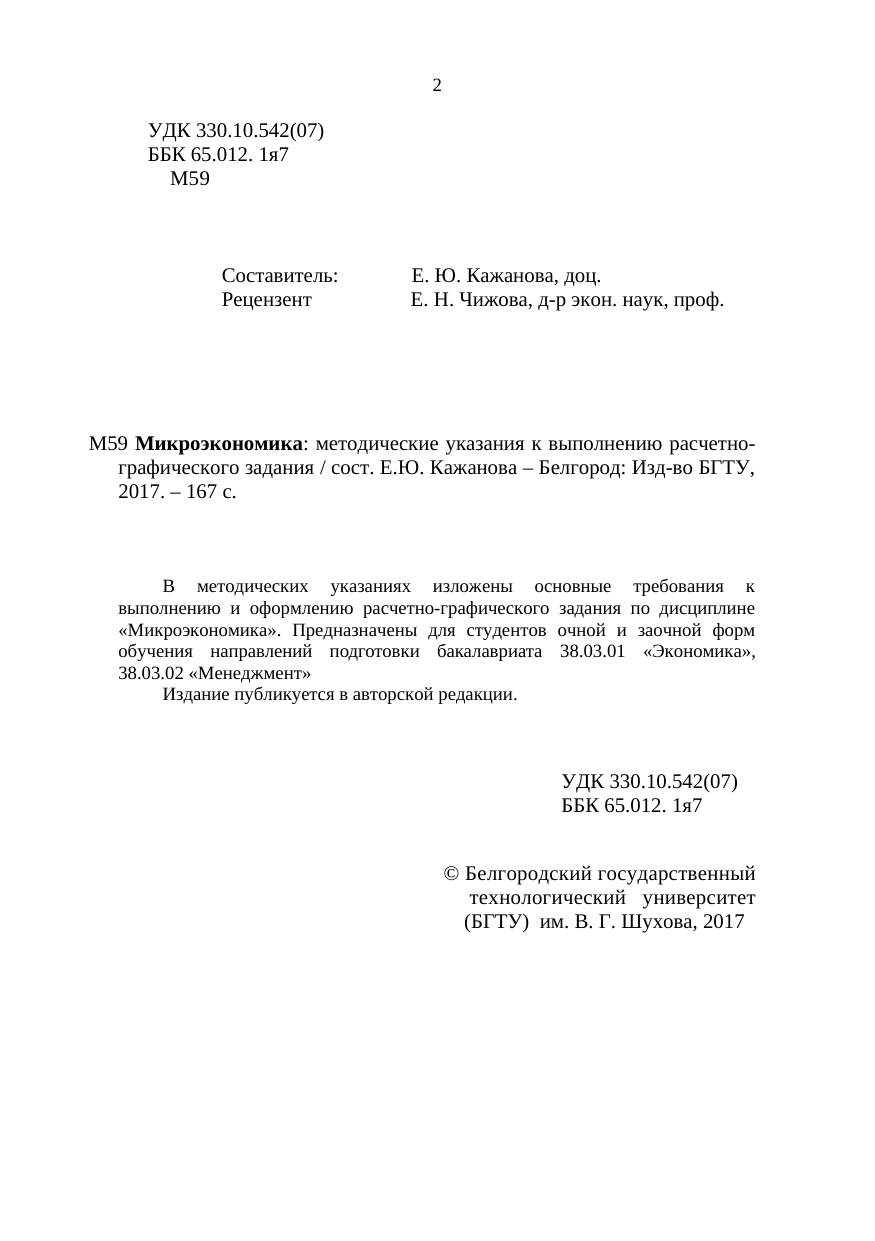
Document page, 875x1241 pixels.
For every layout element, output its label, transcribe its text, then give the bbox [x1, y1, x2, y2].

text Издание публикуется в авторской редакции. [118, 683, 756, 705]
text ББК 65.012. 1я7 [561, 793, 756, 817]
text УДК 330.10.542(07) [561, 769, 756, 793]
text Рецензент Е. Н. Чижова, д-р экон. наук, проф. [222, 287, 756, 311]
text М59 Микроэкономика: методические указания к выполнению расчетно-графического задания / сост. Е.Ю. Кажанова – Белгород: Изд-во БГТУ, 2017. – 167 с. [88, 431, 756, 503]
text ББК 65.012. 1я7 [148, 142, 756, 166]
text УДК 330.10.542(07) [148, 118, 756, 142]
text В методических указаниях изложены основные требования к выполнению и оформлению расчетно-графического задания по дисциплине «Микроэкономика». Предназначены для студентов очной и заочной форм обучения направлений подготовки бакалавриата 38.03.01 «Экономика», 38.03.02 «Менеджмент» [118, 575, 756, 683]
text технологический университет [118, 885, 756, 909]
text Составитель: Е. Ю. Кажанова, доц. [222, 262, 756, 287]
text © Белгородский государственный [118, 861, 756, 885]
text (БГТУ) им. В. Г. Шухова, 2017 [443, 909, 756, 933]
text М59 [148, 166, 756, 190]
